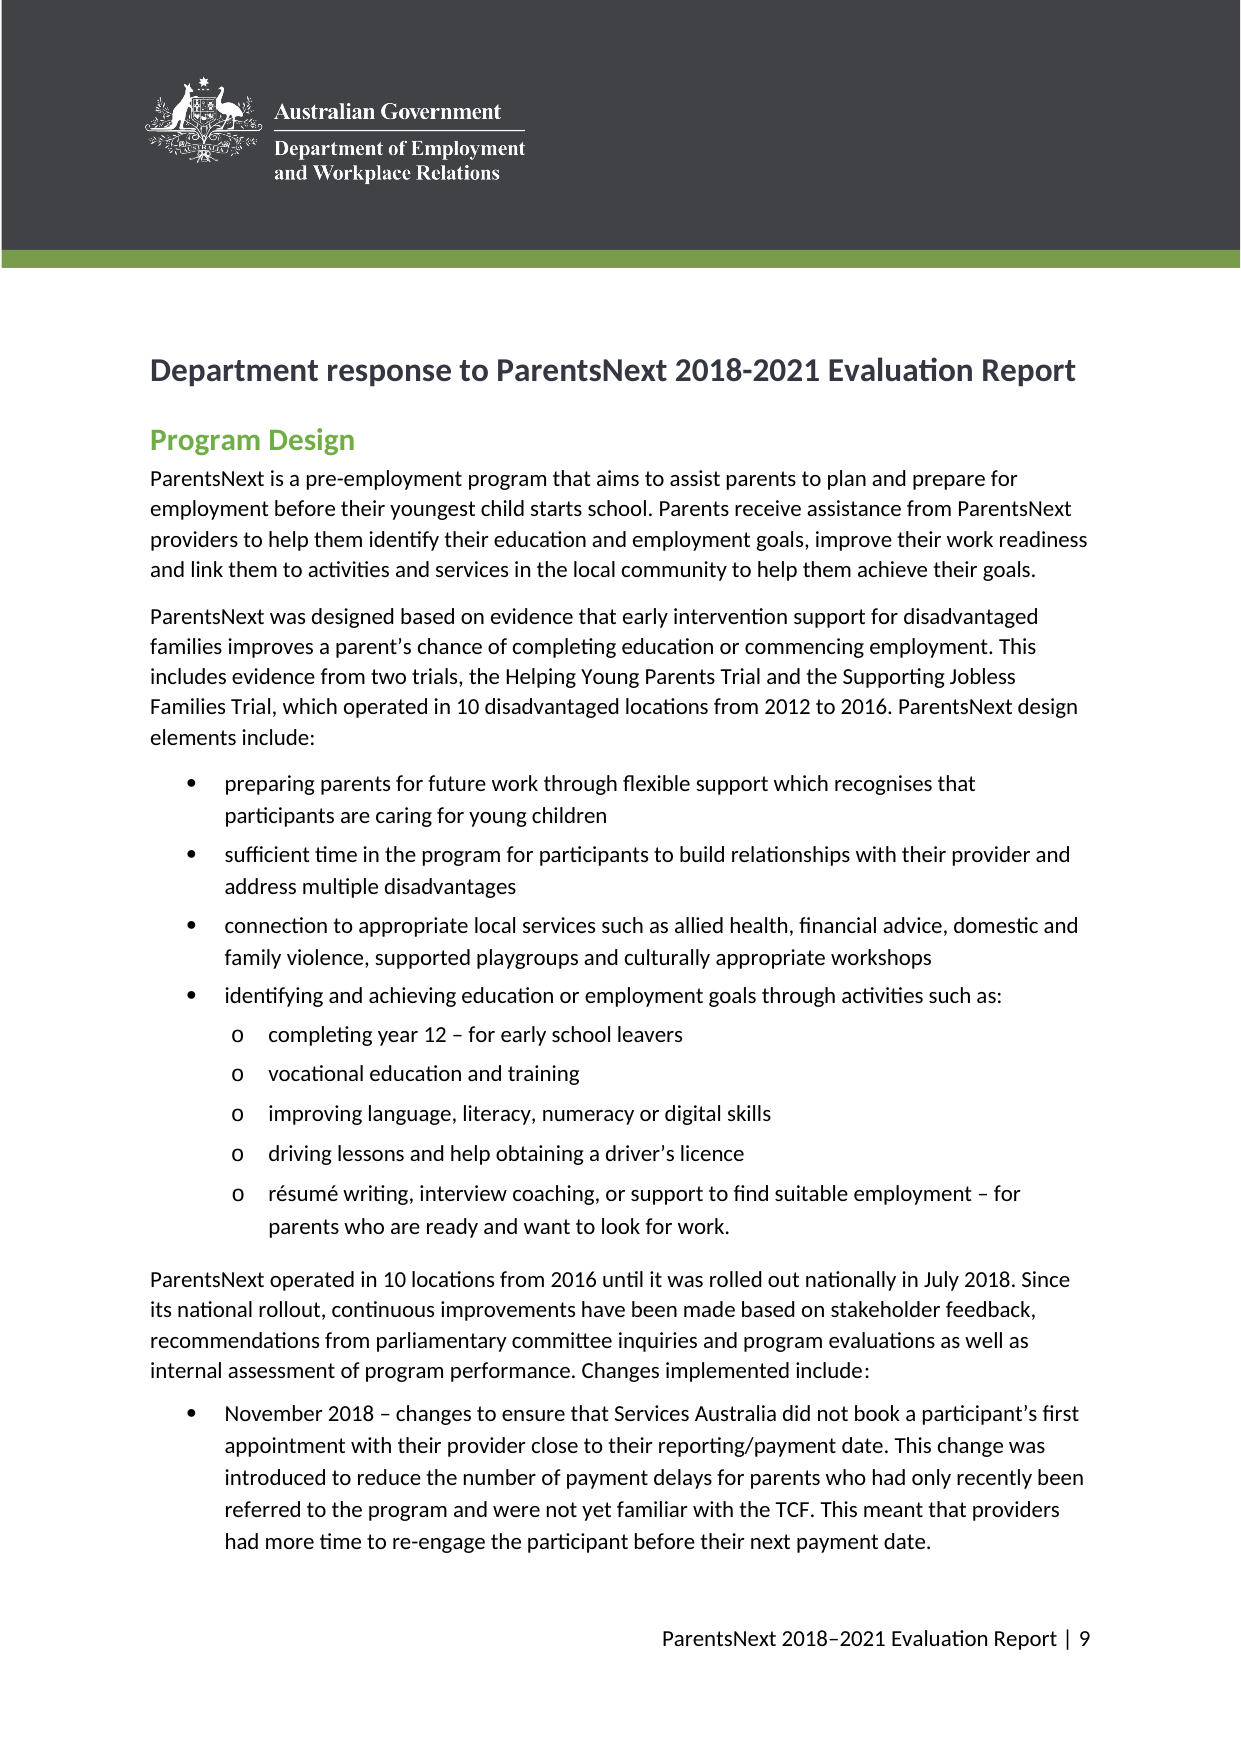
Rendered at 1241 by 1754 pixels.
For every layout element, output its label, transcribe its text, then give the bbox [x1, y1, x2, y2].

list November 2018 – changes to ensure that Services Australia did not book a participant’s first appointment with their provider close to their reporting/payment date. This change was introduced to reduce the number of payment delays for parents who had only recently been referred to the program and were not yet familiar with the TCF. This meant that providers had more time to re-engage the participant before their next payment date. [187, 1399, 1090, 1555]
list improving language, literacy, numeracy or digital skills [231, 1099, 1090, 1128]
list vocational education and training [231, 1059, 1090, 1089]
text ParentsNext is a pre-employment program that aims to assist parents to plan and prepare for employment before their youngest child starts school. Parents receive assistance from ParentsNext providers to help them identify their education and employment goals, improve their work readiness and link them to activities and services in the local community to help them achieve their goals. [150, 464, 1090, 583]
text ParentsNext was designed based on evidence that early intervention support for disadvantaged families improves a parent’s chance of completing education or commencing employment. This includes evidence from two trials, the Helping Young Parents Trial and the Supporting Jobless Families Trial, which operated in 10 disadvantaged locations from 2012 to 2016. ParentsNext design elements include: [150, 602, 1090, 751]
list completing year 12 – for early school leavers [231, 1020, 1090, 1049]
subtitle Program Design [150, 421, 1090, 459]
text ParentsNext operated in 10 locations from 2016 until it was rolled out nationally in July 2018. Since its national rollout, continuous improvements have been made based on stakeholder feedback, recommendations from parliamentary committee inquiries and program evaluations as well as internal assessment of program performance. Changes implemented include: [150, 1265, 1090, 1384]
subtitle Department response to ParentsNext 2018-2021 Evaluation Report [150, 349, 1090, 389]
list identifying and achieving education or employment goals through activities such as: [187, 981, 1090, 1009]
list résumé writing, interview coaching, or support to find suitable employment – for parents who are ready and want to look for work. [231, 1179, 1090, 1240]
list preparing parents for future work through flexible support which recognises that participants are caring for young children [187, 769, 1090, 830]
list driving lessons and help obtaining a driver’s licence [231, 1139, 1090, 1168]
list connection to appropriate local services such as allied health, financial advice, domestic and family violence, supported playgroups and culturally appropriate workshops [187, 911, 1090, 971]
list sufficient time in the program for participants to build relationships with their provider and address multiple disadvantages [187, 840, 1090, 900]
picture [1, 0, 1241, 276]
